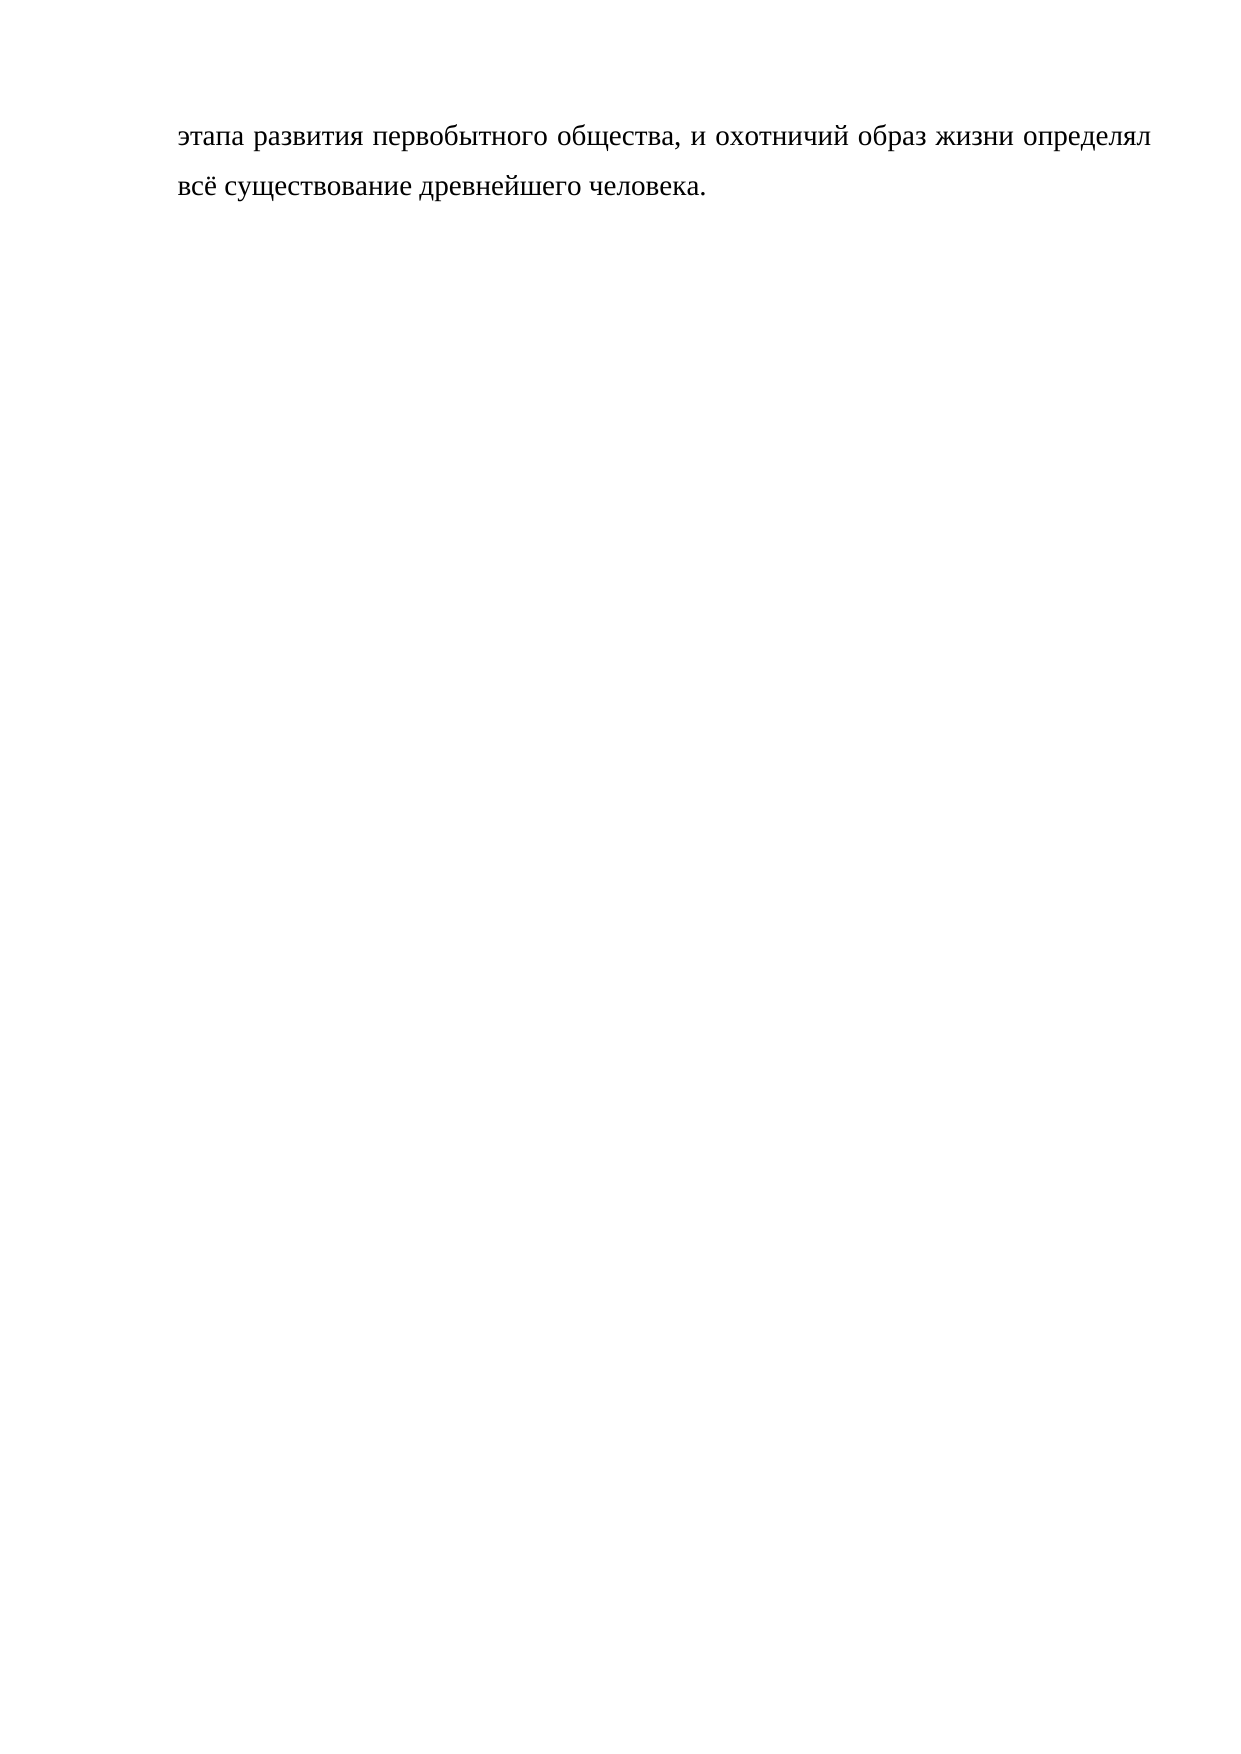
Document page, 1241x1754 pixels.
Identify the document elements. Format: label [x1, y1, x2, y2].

text [177, 118, 1152, 202]
